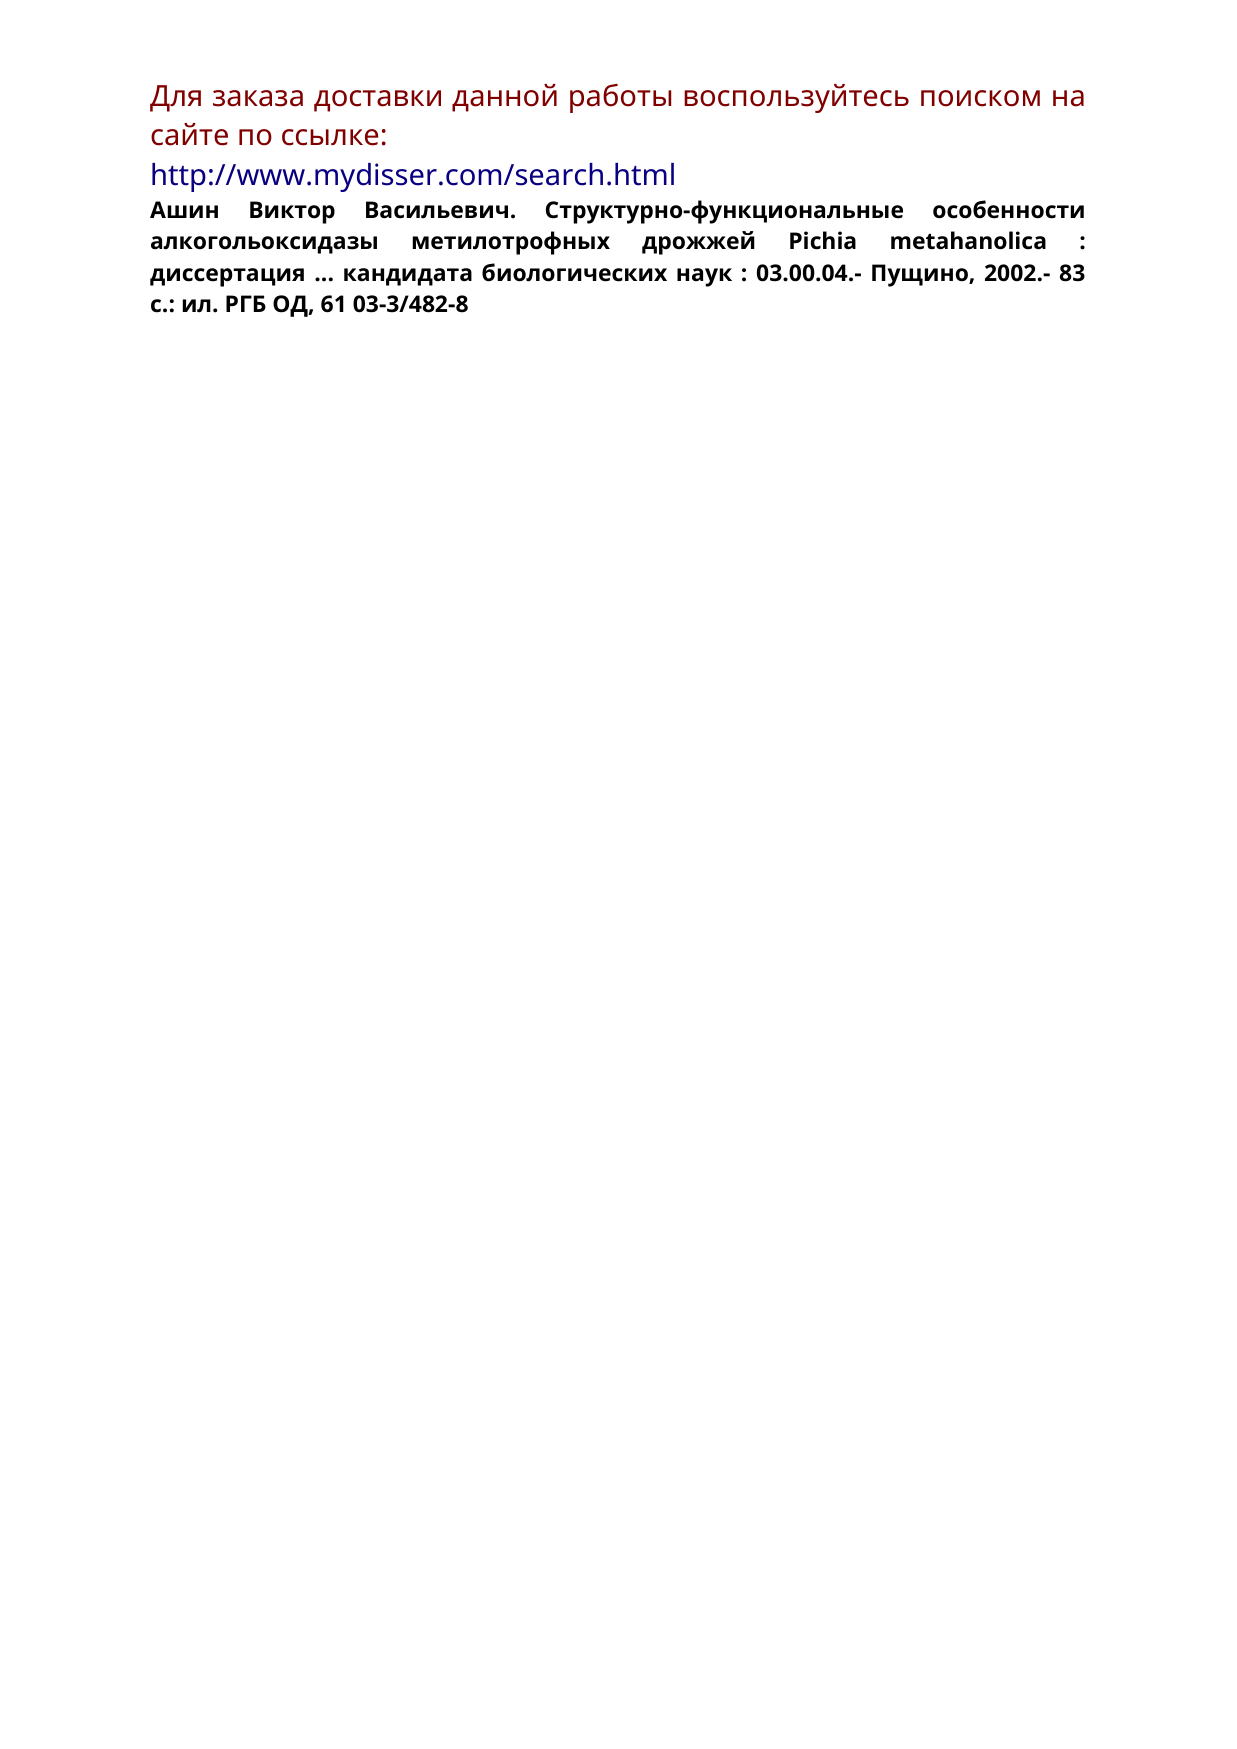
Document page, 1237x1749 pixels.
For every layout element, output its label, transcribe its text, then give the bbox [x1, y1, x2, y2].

text Ашин Виктор Васильевич. Структурно-функциональные особенности алкогольоксидазы метилотрофных дрожжей Pichia metahanolica : диссертация ... кандидата биологических наук : 03.00.04.- Пущино, 2002.- 83 с.: ил. РГБ ОД, 61 03-3/482-8 [150, 194, 1086, 319]
